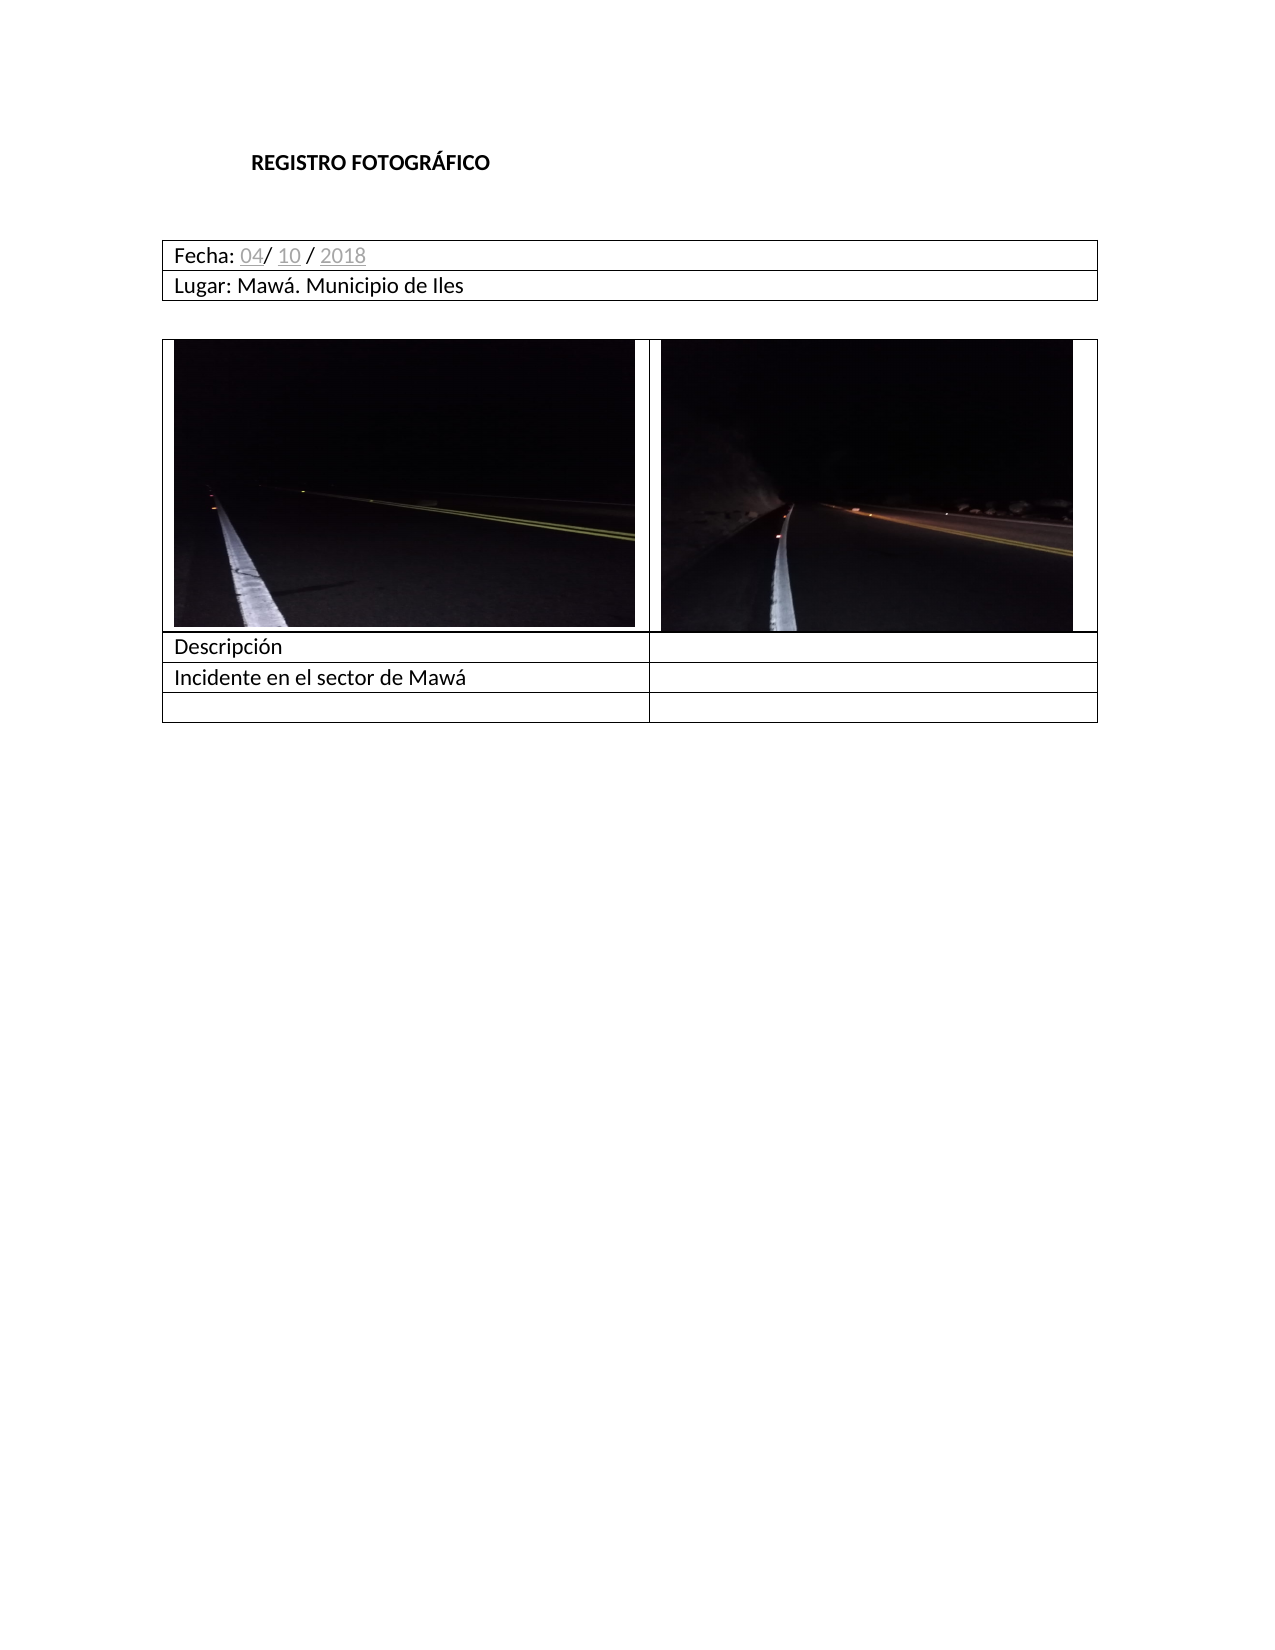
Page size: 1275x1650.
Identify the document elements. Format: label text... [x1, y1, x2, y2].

table_header [1073, 340, 1097, 631]
table_cell Lugar: Mawá. Municipio de Iles [163, 271, 1097, 300]
table_header Fecha: 04/ 10 / 2018 [163, 241, 1097, 270]
table_header [163, 340, 649, 631]
table_cell [650, 693, 1097, 722]
table_header [650, 340, 661, 631]
text REGISTRO FOTOGRÁFICO [177, 148, 1098, 176]
table_cell Incidente en el sector de Mawá [163, 663, 649, 692]
table_cell [650, 663, 1097, 692]
picture [661, 340, 1073, 631]
table_cell [163, 693, 649, 722]
table_cell Descripción [163, 633, 649, 662]
picture [174, 340, 635, 627]
table_cell [650, 633, 1097, 662]
